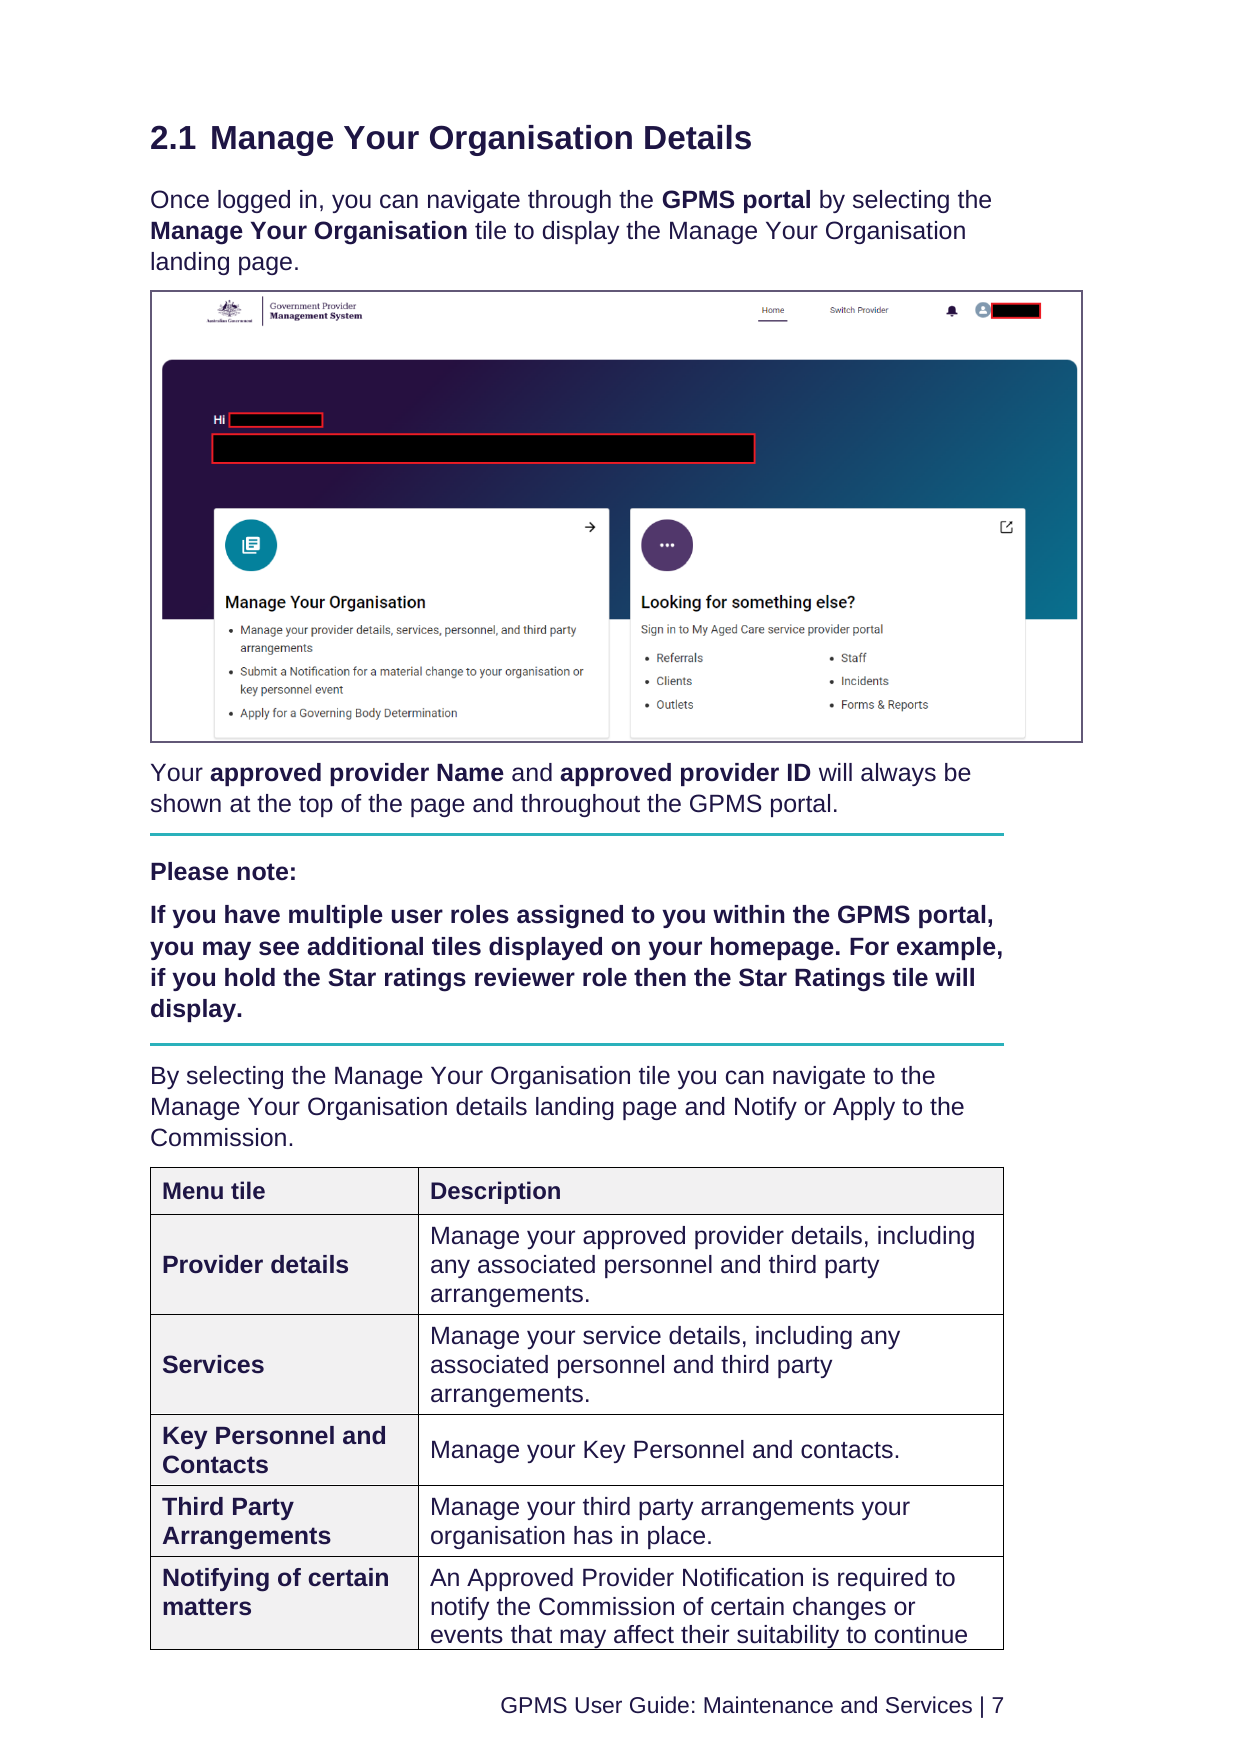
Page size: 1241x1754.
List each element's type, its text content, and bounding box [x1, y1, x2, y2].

table_cell Manage your Key Personnel and contacts. [419, 1415, 1003, 1484]
table_cell Services [151, 1315, 418, 1413]
table_cell Key Personnel and Contacts [151, 1415, 418, 1484]
text Please note: [150, 836, 1004, 876]
table_header Description [419, 1168, 1003, 1214]
table_cell Manage your third party arrangements your organisation has in place. [419, 1486, 1003, 1556]
text By selecting the Manage Your Organisation tile you can navigate to the Manage Your Organisation details landing page and Notify or Apply to the Commission. [150, 1061, 1004, 1152]
text Your approved provider Name and approved provider ID will always be shown at the top of the page and throughout the GPMS portal. [150, 758, 1004, 818]
subtitle Manage Your Organisation Details [150, 118, 1004, 157]
table_cell Provider details [151, 1215, 418, 1314]
table_cell Manage your service details, including any associated personnel and third party arrangements. [419, 1315, 1003, 1413]
picture [152, 292, 1081, 741]
text If you have multiple user roles assigned to you within the GPMS portal, you may see additional tiles displayed on your homepage. For example, if you hold the Star ratings reviewer role then the Star Ratings tile will display. [150, 876, 1004, 1043]
table_cell Third Party Arrangements [151, 1486, 418, 1556]
table_header Menu tile [151, 1168, 418, 1214]
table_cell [419, 1557, 1003, 1649]
text Once logged in, you can navigate through the GPMS portal by selecting the Manage Your Organisation tile to display the Manage Your Organisation landing page. [150, 184, 1004, 275]
table_cell Notifying of certain matters [151, 1557, 418, 1649]
table_cell Manage your approved provider details, including any associated personnel and third party arrangements. [419, 1215, 1003, 1314]
